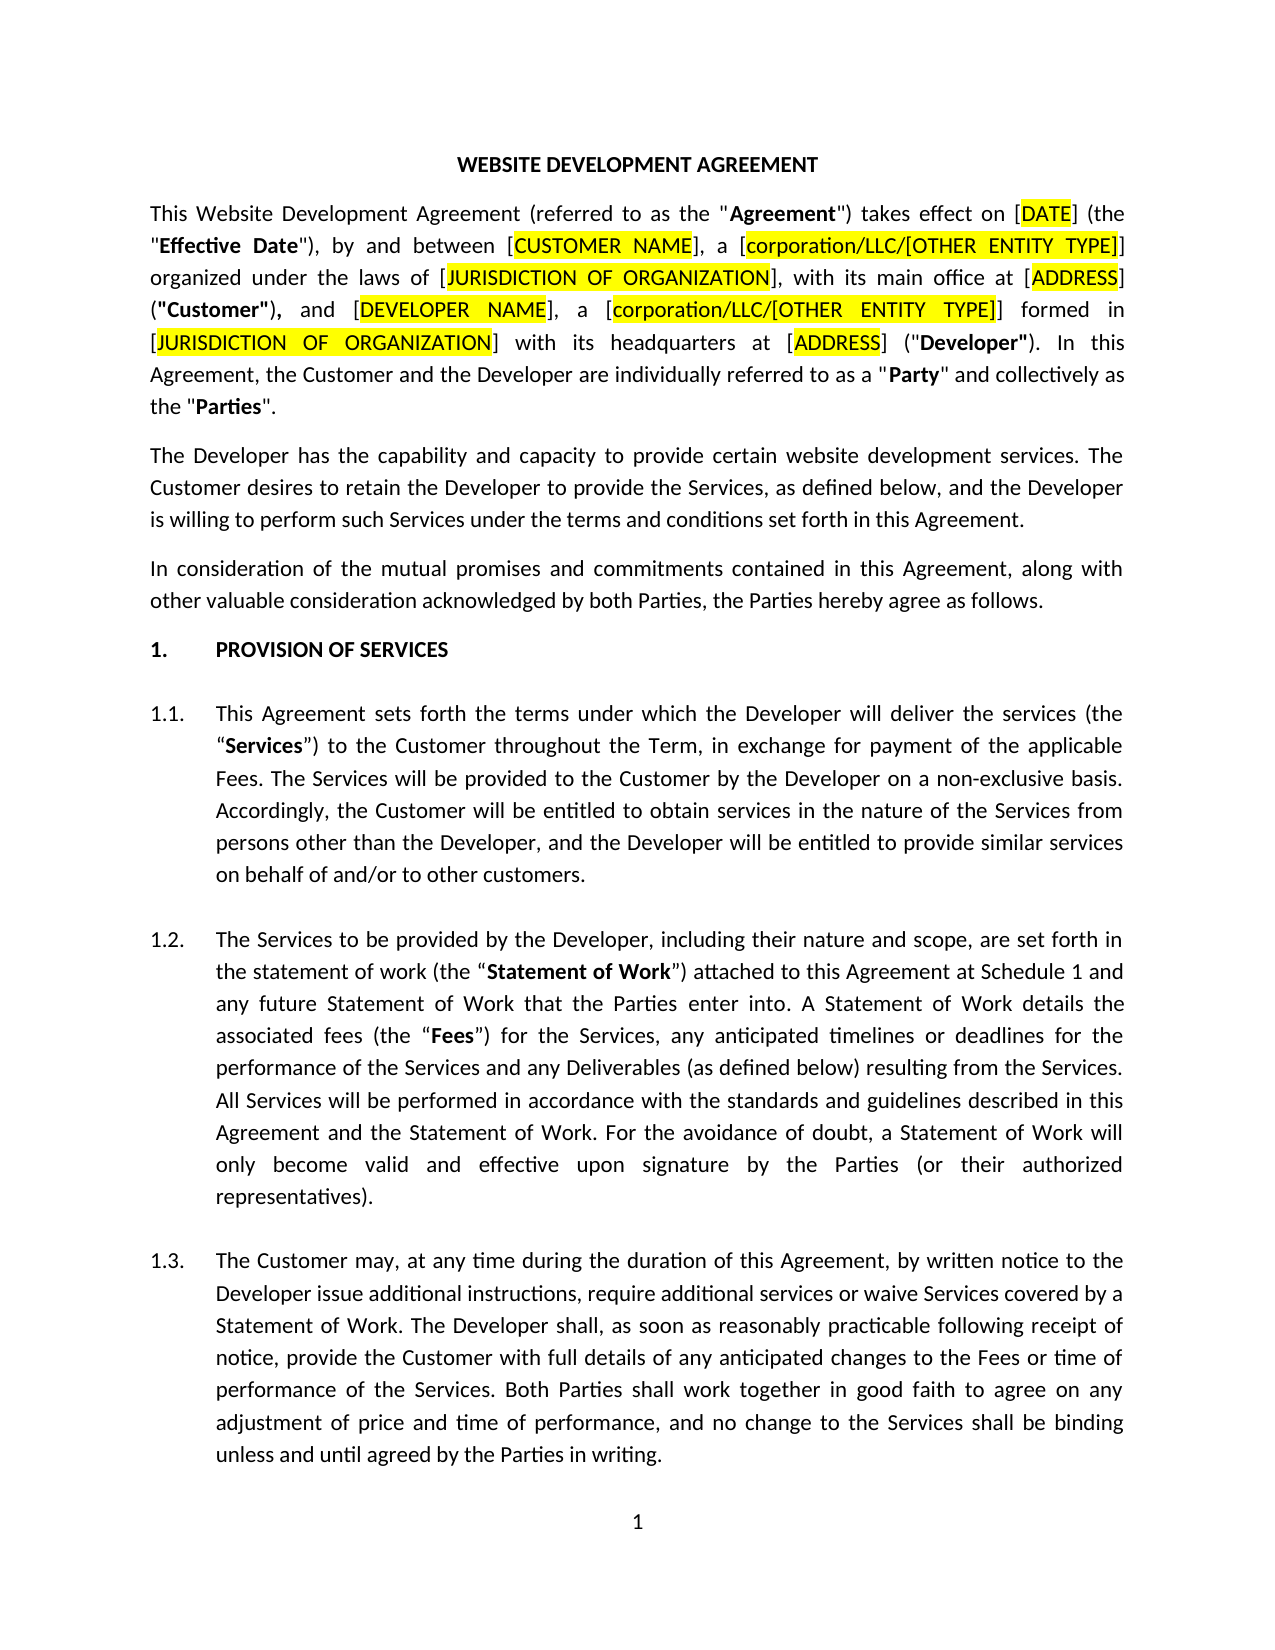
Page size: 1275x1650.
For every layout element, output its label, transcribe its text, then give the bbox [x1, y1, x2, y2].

list The Customer may, at any time during the duration of this Agreement, by written notice to the Developer issue additional instructions, require additional services or waive Services covered by a Statement of Work. The Developer shall, as soon as reasonably practicable following receipt of notice, provide the Customer with full details of any anticipated changes to the Fees or time of performance of the Services. Both Parties shall work together in good faith to agree on any adjustment of price and time of performance, and no change to the Services shall be binding unless and until agreed by the Parties in writing. [150, 1247, 1125, 1468]
text The Developer has the capability and capacity to provide certain website development services. The Customer desires to retain the Developer to provide the Services, as defined below, and the Developer is willing to perform such Services under the terms and conditions set forth in this Agreement. [150, 441, 1125, 533]
list This Agreement sets forth the terms under which the Developer will deliver the services (the “Services”) to the Customer throughout the Term, in exchange for payment of the applicable Fees. The Services will be provided to the Customer by the Developer on a non-exclusive basis. Accordingly, the Customer will be entitled to obtain services in the nature of the Services from persons other than the Developer, and the Developer will be entitled to provide similar services on behalf of and/or to other customers. [150, 699, 1125, 888]
text WEBSITE DEVELOPMENT AGREEMENT [150, 150, 1125, 178]
list PROVISION OF SERVICES [150, 635, 1125, 663]
list The Services to be provided by the Developer, including their nature and scope, are set forth in the statement of work (the “Statement of Work”) attached to this Agreement at Schedule 1 and any future Statement of Work that the Parties enter into. A Statement of Work details the associated fees (the “Fees”) for the Services, any anticipated timelines or deadlines for the performance of the Services and any Deliverables (as defined below) resulting from the Services. All Services will be performed in accordance with the standards and guidelines described in this Agreement and the Statement of Work. For the avoidance of doubt, a Statement of Work will only become valid and effective upon signature by the Parties (or their authorized representatives). [150, 925, 1125, 1210]
text This Website Development Agreement (referred to as the "Agreement") takes effect on [DATE] (the "Effective Date"), by and between [CUSTOMER NAME], a [corporation/LLC/[OTHER ENTITY TYPE]] organized under the laws of [JURISDICTION OF ORGANIZATION], with its main office at [ADDRESS] ("Customer"), and [DEVELOPER NAME], a [corporation/LLC/[OTHER ENTITY TYPE]] formed in [JURISDICTION OF ORGANIZATION] with its headquarters at [ADDRESS] ("Developer"). In this Agreement, the Customer and the Developer are individually referred to as a "Party" and collectively as the "Parties". [150, 199, 1125, 420]
text In consideration of the mutual promises and commitments contained in this Agreement, along with other valuable consideration acknowledged by both Parties, the Parties hereby agree as follows. [150, 554, 1125, 614]
